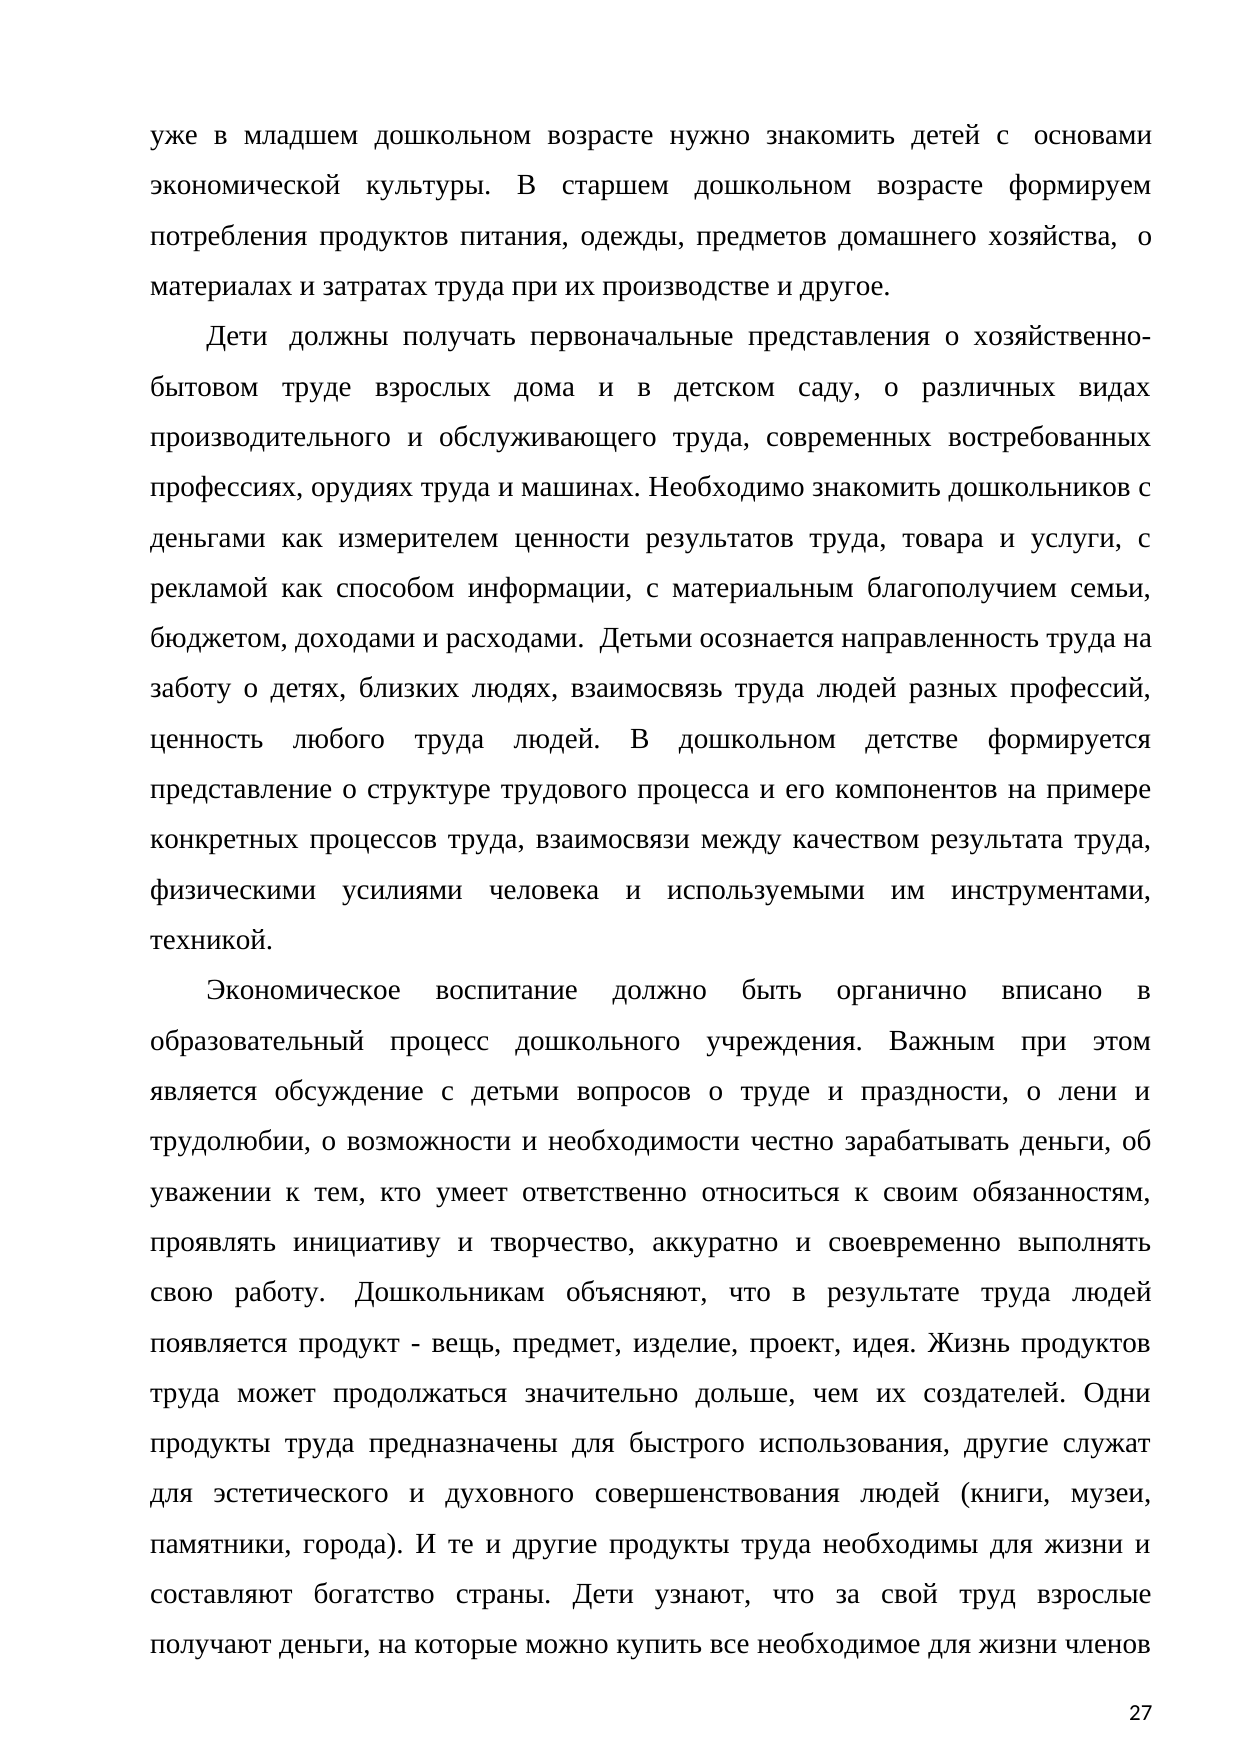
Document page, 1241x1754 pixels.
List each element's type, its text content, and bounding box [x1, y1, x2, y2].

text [150, 972, 1152, 1660]
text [150, 117, 1152, 302]
text Дети должны получать первоначальные представления о хозяйственно-бытовом труде взрослых дома и в детском саду, о различных видах производительного и обслуживающего труда, современных востребованных профессиях, орудиях труда и машинах. Необходимо знакомить дошкольников с деньгами как измерителем ценности результатов труда, товара и услуги, с рекламой как способом информации, с материальным благополучием семьи, бюджетом, доходами и расходами. Детьми осознается направленность труда на заботу о детях, близких людях, взаимосвязь труда людей разных профессий, ценность любого труда людей. В дошкольном детстве формируется представление о структуре трудового процесса и его компонентов на примере конкретных процессов труда, взаимосвязи между качеством результата труда, физическими усилиями человека и используемыми им инструментами, техникой. [150, 318, 1152, 956]
